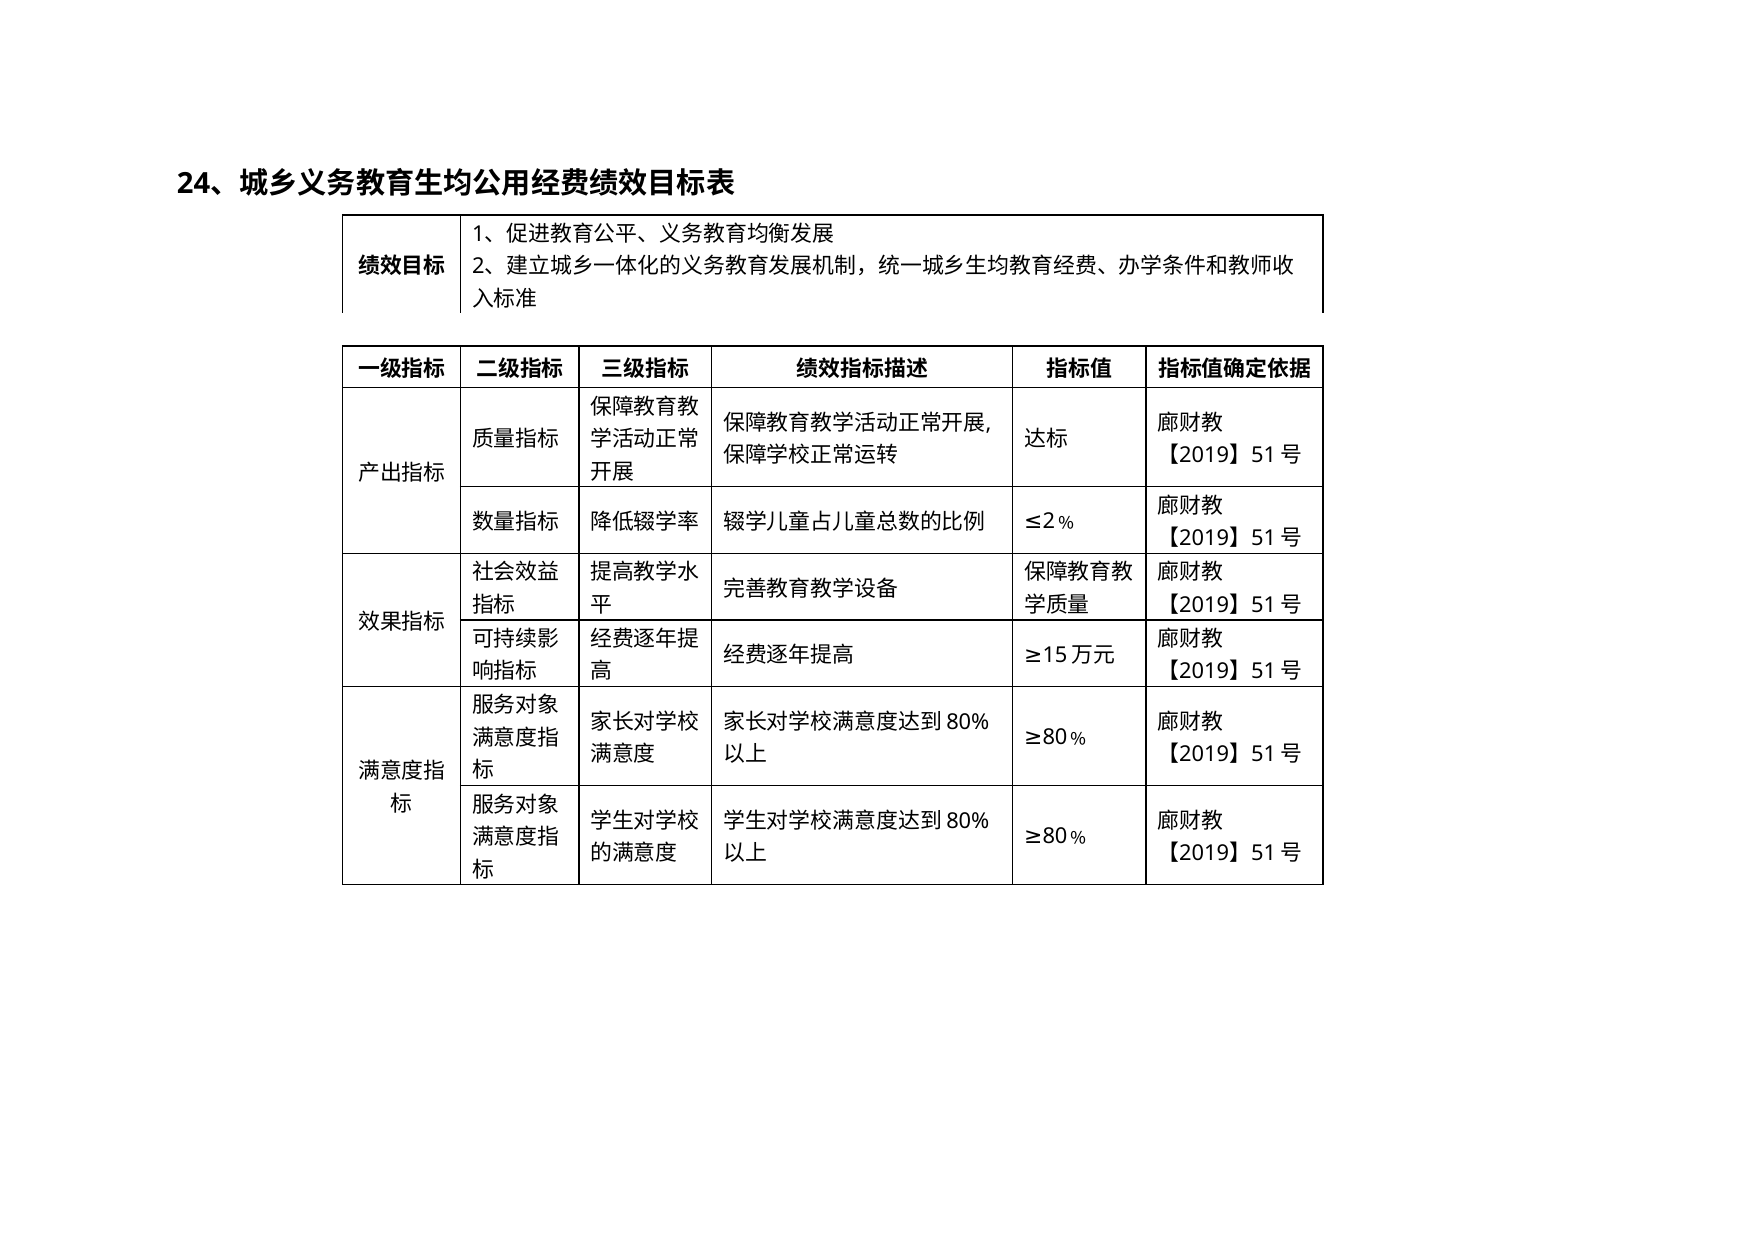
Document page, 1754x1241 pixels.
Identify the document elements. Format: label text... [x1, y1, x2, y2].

table_cell 家长对学校满意度 [580, 687, 711, 784]
table_cell 社会效益指标 [461, 554, 578, 619]
table_cell 完善教育教学设备 [712, 554, 1012, 619]
table_cell 廊财教【2019】51号 [1147, 388, 1322, 486]
table_cell 保障教育教学活动正常开展,保障学校正常运转 [712, 388, 1012, 486]
table_header 三级指标 [580, 347, 711, 387]
table_cell 廊财教【2019】51号 [1147, 621, 1322, 686]
table_cell 家长对学校满意度达到80%以上 [712, 687, 1012, 784]
table_cell 达标 [1013, 388, 1145, 486]
table_cell 满意度指标 [343, 687, 460, 884]
table_cell 效果指标 [343, 554, 460, 686]
table_cell 辍学儿童占儿童总数的比例 [712, 487, 1012, 552]
table_cell 学生对学校满意度达到80%以上 [712, 786, 1012, 884]
table_cell 学生对学校的满意度 [580, 786, 711, 884]
table_cell ≥80﹪ [1013, 687, 1145, 784]
table_header 指标值确定依据 [1147, 347, 1322, 387]
table_cell 产出指标 [343, 388, 460, 552]
table_header 二级指标 [461, 347, 578, 387]
table_cell 廊财教【2019】51号 [1147, 786, 1322, 884]
table_cell ≥15万元 [1013, 621, 1145, 686]
table_cell 保障教育教学活动正常开展 [580, 388, 711, 486]
table_header 绩效目标 [343, 216, 460, 313]
table_cell 保障教育教学质量 [1013, 554, 1145, 619]
table_cell 廊财教【2019】51号 [1147, 554, 1322, 619]
table_cell 经费逐年提高 [580, 621, 711, 686]
table_header 指标值 [1013, 347, 1145, 387]
table_cell ≥80﹪ [1013, 786, 1145, 884]
table_cell 廊财教【2019】51号 [1147, 687, 1322, 784]
table_header 1、促进教育公平、义务教育均衡发展 2、建立城乡一体化的义务教育发展机制，统一城乡生均教育经费、办学条件和教师收入标准 [461, 216, 1322, 313]
table_cell 经费逐年提高 [712, 621, 1012, 686]
table_cell ≤2﹪ [1013, 487, 1145, 552]
table_header 一级指标 [343, 347, 460, 387]
table_cell 服务对象满意度指标 [461, 687, 578, 784]
table_cell 数量指标 [461, 487, 578, 552]
table_cell 服务对象满意度指标 [461, 786, 578, 884]
table_cell 提高教学水平 [580, 554, 711, 619]
table_cell 廊财教【2019】51号 [1147, 487, 1322, 552]
table_cell 降低辍学率 [580, 487, 711, 552]
table_header 绩效指标描述 [712, 347, 1012, 387]
table_cell 质量指标 [461, 388, 578, 486]
table_cell 可持续影响指标 [461, 621, 578, 686]
text 24、城乡义务教育生均公用经费绩效目标表 [118, 149, 1547, 214]
